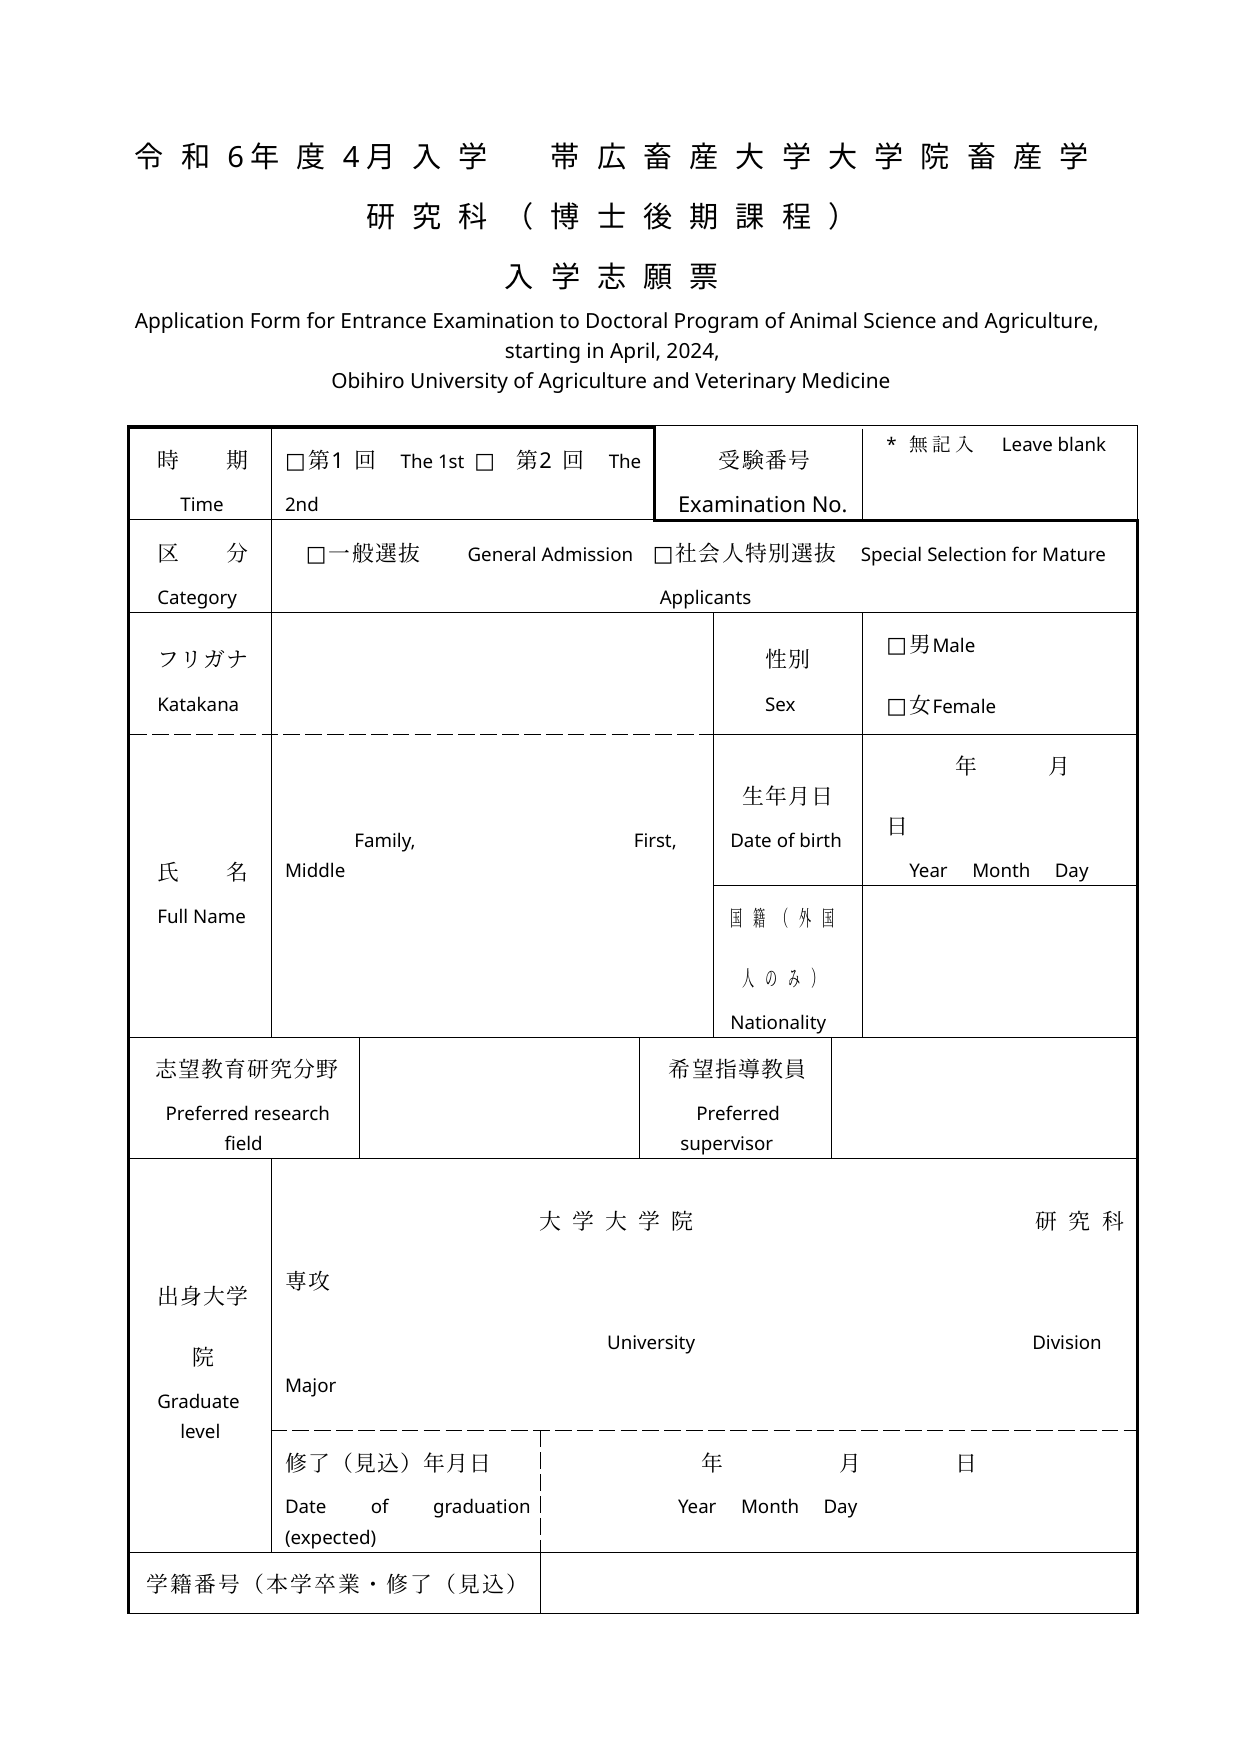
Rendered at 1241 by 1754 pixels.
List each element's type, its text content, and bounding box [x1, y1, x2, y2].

table_cell 国籍（外国人のみ） Nationality [714, 886, 862, 1037]
table_cell 年 月 日 Year Month Day [863, 735, 1136, 885]
text 入学志願票 [123, 245, 1117, 305]
table_header □第1回 The 1st □第2回 The 2nd [272, 429, 653, 519]
table_cell [541, 1553, 1136, 1613]
table_header 受験番号 Examination No. [656, 426, 862, 519]
table_cell 大学大学院 研究科 専攻 University Division Major [272, 1159, 1136, 1430]
table_cell 年 月 日 Year Month Day [541, 1430, 1136, 1552]
table_cell [863, 886, 1136, 1037]
table_cell Family, First, Middle [272, 734, 713, 1037]
table_cell 修了（見込）年月日 Date of graduation (expected) [272, 1430, 541, 1552]
table_header *無記入 Leave blank [862, 426, 1137, 519]
text Application Form for Entrance Examination to Doctoral Program of Animal Science and Agriculture, [123, 305, 1117, 335]
table_cell 氏 名 Full Name [130, 734, 271, 1037]
table_cell 出身大学院 Graduate level [130, 1159, 271, 1552]
table_cell [360, 1038, 639, 1158]
table_cell 区 分 Category [130, 520, 271, 612]
table_cell 性別 Sex [714, 613, 862, 734]
table_cell 希望指導教員 Preferred supervisor [640, 1038, 831, 1158]
text starting in April, 2024, [123, 335, 1117, 365]
table_header 時 期 Time [130, 429, 271, 519]
table_cell 志望教育研究分野 Preferred research field [130, 1038, 359, 1158]
table_cell フリガナ Katakana [130, 613, 271, 734]
table_cell □男Male □女Female [863, 613, 1136, 734]
text Obihiro University of Agriculture and Veterinary Medicine [123, 365, 1117, 395]
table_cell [130, 1553, 540, 1613]
table_cell [832, 1038, 1136, 1158]
table_cell [272, 613, 713, 734]
table_cell □一般選抜 General Admission □社会人特別選抜 Special Selection for Mature Applicants [272, 520, 1136, 612]
text 令和6年度4月入学 帯広畜産大学大学院畜産学研究科（博士後期課程） [123, 124, 1117, 245]
table_cell 生年月日 Date of birth [714, 735, 862, 885]
